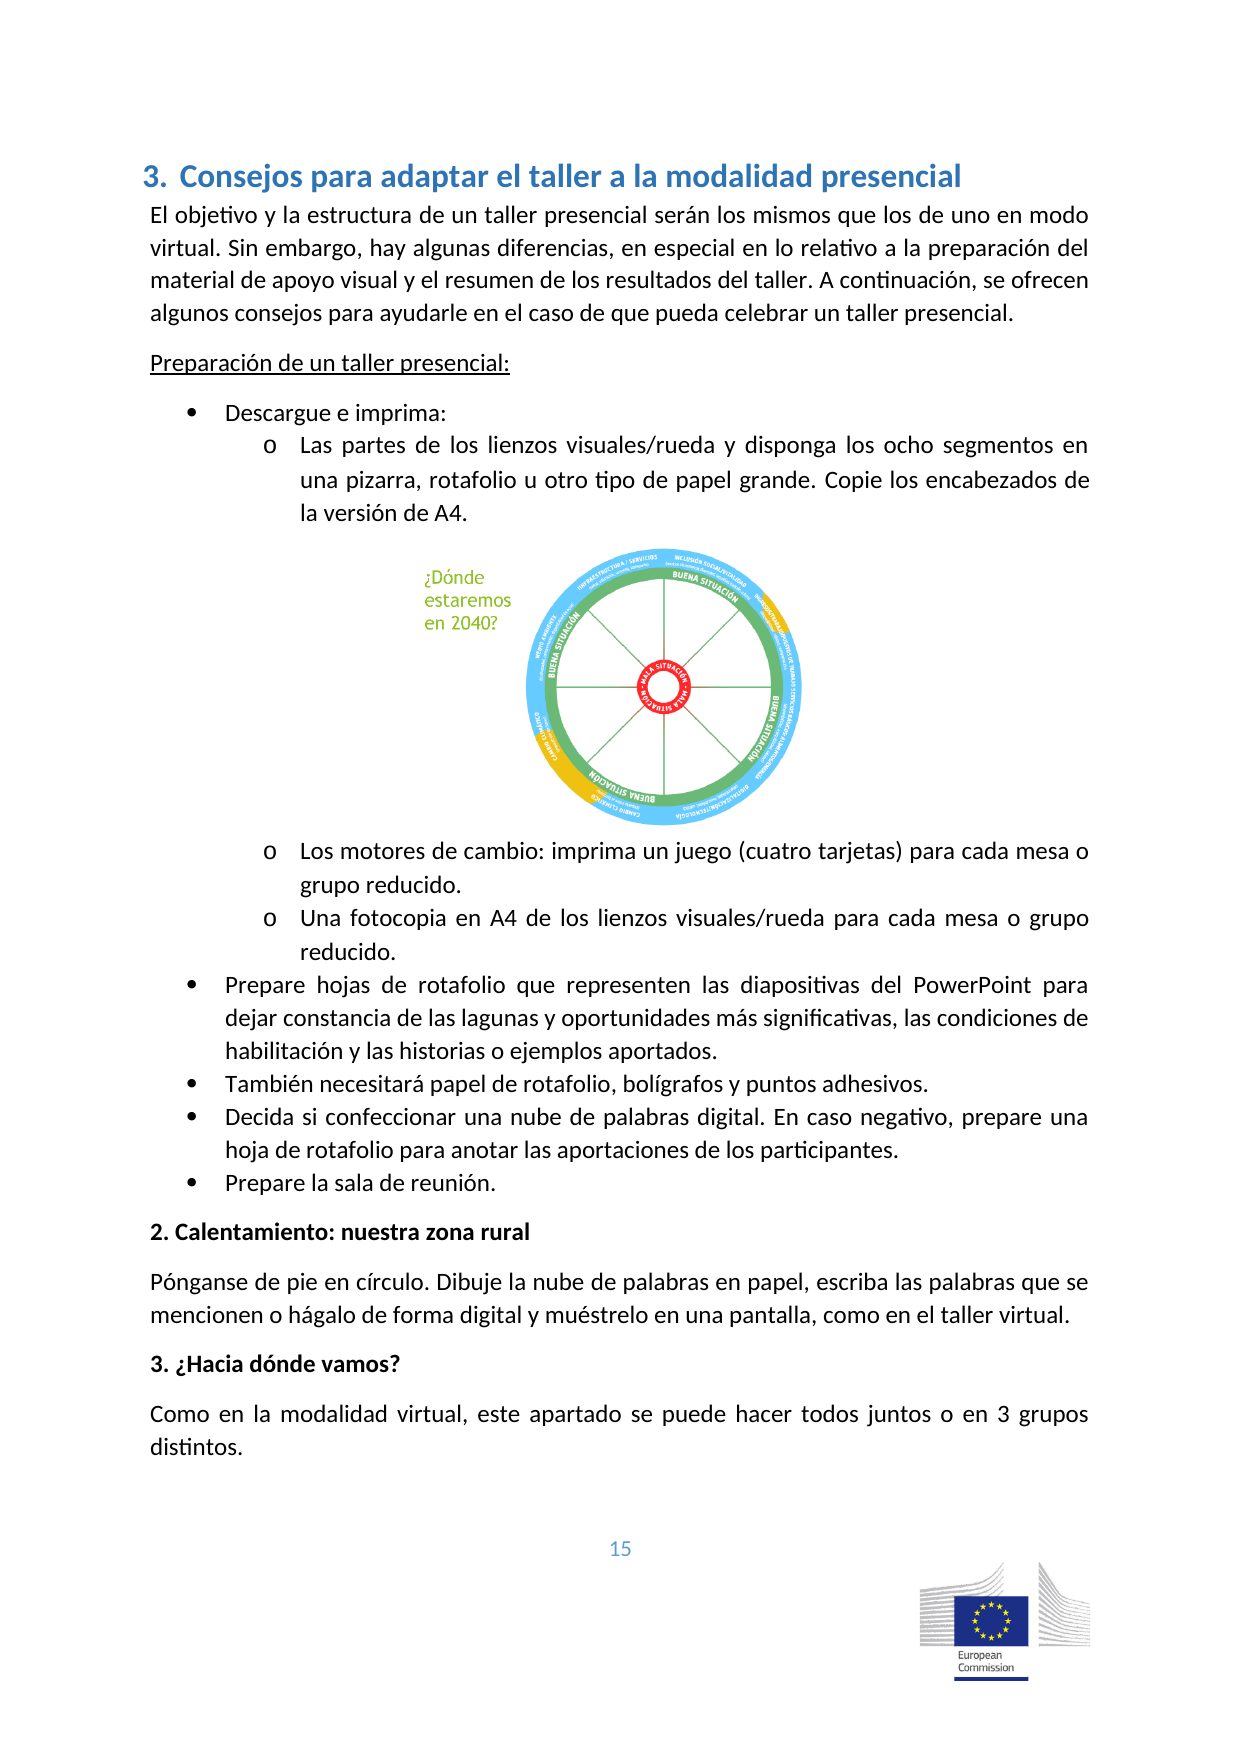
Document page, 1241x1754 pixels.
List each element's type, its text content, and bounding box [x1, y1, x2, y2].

list Decida si confeccionar una nube de palabras digital. En caso negativo, prepare una hoja de rotafolio para anotar las aportaciones de los participantes. [187, 1101, 1090, 1164]
list Descargue e imprima: [187, 397, 1090, 427]
list Prepare hojas de rotafolio que representen las diapositivas del PowerPoint para dejar constancia de las lagunas y oportunidades más significativas, las condiciones de habilitación y las historias o ejemplos aportados. [187, 969, 1090, 1066]
text 2. Calentamiento: nuestra zona rural [150, 1216, 1090, 1247]
picture [407, 547, 818, 831]
picture [919, 1562, 1091, 1681]
text El objetivo y la estructura de un taller presencial serán los mismos que los de uno en modo virtual. Sin embargo, hay algunas diferencias, en especial en lo relativo a la preparación del material de apoyo visual y el resumen de los resultados del taller. A continuación, se ofrecen algunos consejos para ayudarle en el caso de que pueda celebrar un taller presencial. [150, 199, 1090, 328]
text Como en la modalidad virtual, este apartado se puede hacer todos juntos o en 3 grupos distintos. [150, 1398, 1090, 1462]
list También necesitará papel de rotafolio, bolígrafos y puntos adhesivos. [187, 1068, 1090, 1099]
list Una fotocopia en A4 de los lienzos visuales/rueda para cada mesa o grupo reducido. [262, 902, 1090, 967]
list Prepare la sala de reunión. [187, 1167, 1090, 1197]
text Pónganse de pie en círculo. Dibuje la nube de palabras en papel, escriba las palabras que se mencionen o hágalo de forma digital y muéstrelo en una pantalla, como en el taller virtual. [150, 1266, 1090, 1329]
subtitle Consejos para adaptar el taller a la modalidad presencial [142, 155, 1090, 196]
text 3. ¿Hacia dónde vamos? [150, 1348, 1090, 1379]
text Preparación de un taller presencial: [150, 347, 1090, 378]
list Las partes de los lienzos visuales/rueda y disponga los ocho segmentos en una pizarra, rotafolio u otro tipo de papel grande. Copie los encabezados de la versión de A4. [262, 429, 1090, 527]
